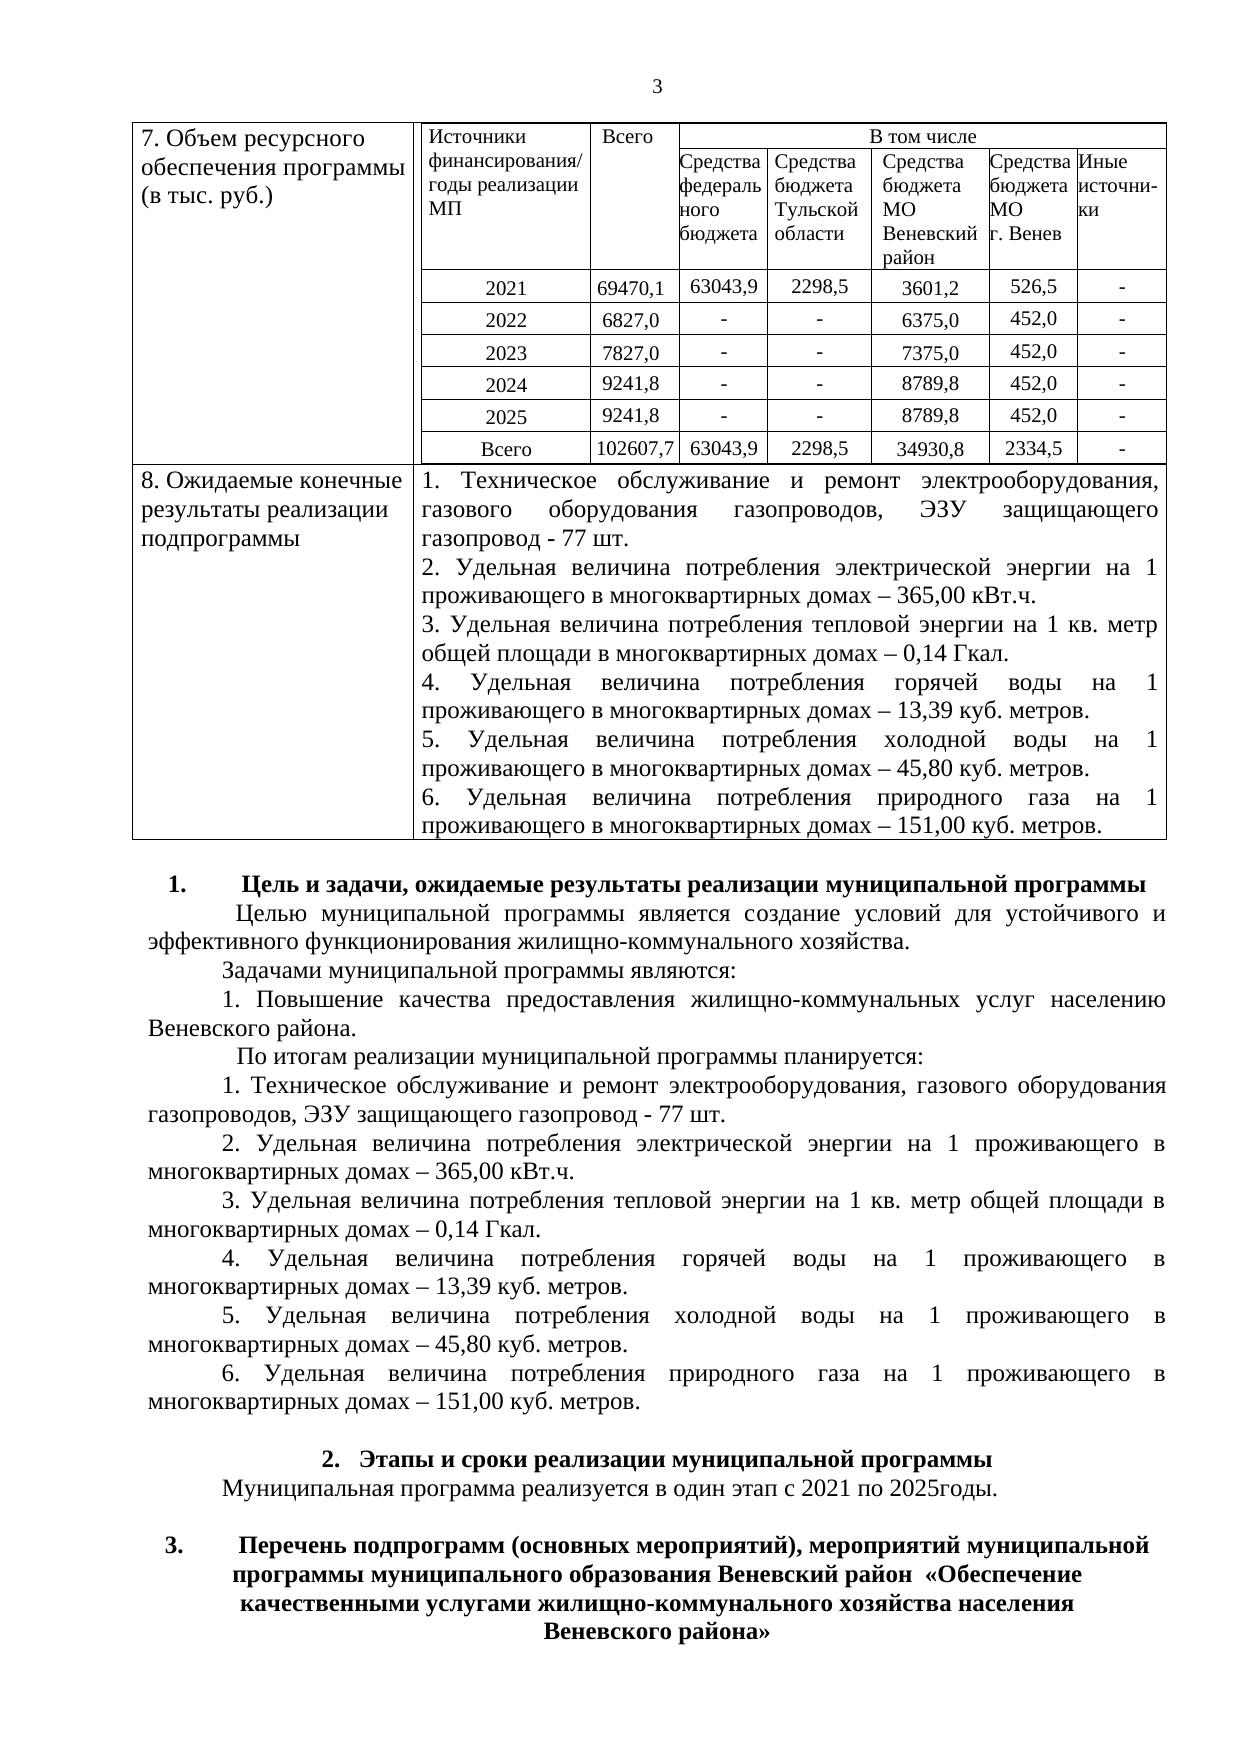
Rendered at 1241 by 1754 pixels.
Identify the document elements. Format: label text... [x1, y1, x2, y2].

text По итогам реализации муниципальной программы планируется: [236, 1041, 1167, 1070]
table_cell 8. Ожидаемые конечные результаты реализации подпрограммы [133, 465, 413, 839]
table_cell [872, 367, 989, 399]
table_cell [422, 400, 590, 431]
text 1. Повышение качества предоставления жилищно-коммунальных услуг населению Веневского района. [148, 984, 1167, 1041]
table_cell [1078, 303, 1166, 334]
table_cell [591, 303, 679, 334]
table_cell [872, 270, 989, 302]
table_cell [1078, 400, 1166, 431]
table_cell [1078, 367, 1166, 399]
table_cell [990, 303, 1077, 334]
text 6. Удельная величина потребления природного газа на 1 проживающего в многоквартирных домах – 151,00 куб. метров. [148, 1358, 1167, 1415]
table_cell [768, 270, 871, 302]
table_cell [990, 335, 1077, 366]
table_cell [1078, 335, 1166, 366]
table_cell [422, 335, 590, 366]
list Веневского района» [148, 1616, 1167, 1645]
table_cell [591, 124, 679, 269]
table_cell [680, 335, 767, 366]
table_cell [990, 270, 1077, 302]
table_cell [680, 149, 767, 269]
list Целью муниципальной программы является создание условий для устойчивого и эффективного функционирования жилищно-коммунального хозяйства. [148, 898, 1167, 955]
table_cell [680, 270, 767, 302]
text 3. Удельная величина потребления тепловой энергии на 1 кв. метр общей площади в многоквартирных домах – 0,14 Гкал. [148, 1185, 1167, 1243]
text 4. Удельная величина потребления горячей воды на 1 проживающего в многоквартирных домах – 13,39 куб. метров. [148, 1243, 1167, 1300]
table_cell [1078, 270, 1166, 302]
list Этапы и сроки реализации муниципальной программы [148, 1444, 1167, 1473]
table_cell [680, 124, 1166, 148]
list Муниципальная программа реализуется в один этап с 2021 по 2025годы. [148, 1473, 1167, 1501]
table_cell [591, 367, 679, 399]
table_cell [591, 270, 679, 302]
text 2. Удельная величина потребления электрической энергии на 1 проживающего в многоквартирных домах – 365,00 кВт.ч. [148, 1128, 1167, 1185]
table_cell [768, 335, 871, 366]
list Перечень подпрограмм (основных мероприятий), мероприятий муниципальной программы муниципального образования Веневский район «Обеспечение качественными услугами жилищно-коммунального хозяйства населения [148, 1530, 1167, 1616]
table_cell [680, 367, 767, 399]
table_cell [768, 367, 871, 399]
table_cell 7. Объем ресурсного обеспечения программы (в тыс. руб.) [133, 123, 413, 464]
table_cell [768, 303, 871, 334]
table_cell [422, 270, 590, 302]
table_cell [1078, 149, 1166, 269]
table_cell [768, 432, 871, 463]
table_cell [422, 124, 590, 269]
table_cell [768, 149, 871, 269]
table_cell [680, 432, 767, 463]
table_cell 1. Техническое обслуживание и ремонт электрооборудования, газового оборудования газопроводов, ЭЗУ защищающего газопровод - 77 шт. 2. Удельная величина потребления электрической энергии на 1 проживающего в многоквартирных домах – 365,00 кВт.ч. 3. Удельная величина потребления тепловой энергии на 1 кв. метр общей площади в многоквартирных домах – 0,14 Гкал. 4. Удельная величина потребления горячей воды на 1 проживающего в многоквартирных домах – 13,39 куб. метров. 5. Удельная величина потребления холодной воды на 1 проживающего в многоквартирных домах – 45,80 куб. метров. 6. Удельная величина потребления природного газа на 1 проживающего в многоквартирных домах – 151,00 куб. метров. [414, 465, 1166, 839]
table_cell [872, 149, 989, 269]
table_cell [680, 303, 767, 334]
table_cell [1078, 432, 1166, 463]
table_cell [591, 400, 679, 431]
table_cell [872, 400, 989, 431]
text 1. Техническое обслуживание и ремонт электрооборудования, газового оборудования газопроводов, ЭЗУ защищающего газопровод - 77 шт. [148, 1070, 1167, 1128]
table_cell [872, 303, 989, 334]
list Задачами муниципальной программы являются: [148, 955, 1167, 984]
list Цель и задачи, ожидаемые результаты реализации муниципальной программы [148, 869, 1167, 898]
table_cell [990, 400, 1077, 431]
table_cell [591, 432, 679, 463]
table_cell [680, 400, 767, 431]
table_cell [422, 432, 590, 463]
table_cell [591, 335, 679, 366]
text 5. Удельная величина потребления холодной воды на 1 проживающего в многоквартирных домах – 45,80 куб. метров. [148, 1300, 1167, 1358]
table_cell [990, 149, 1077, 269]
table_cell [872, 335, 989, 366]
table_cell [414, 123, 421, 464]
table_cell [872, 432, 989, 463]
table_cell [422, 367, 590, 399]
table_cell [422, 303, 590, 334]
table_cell [768, 400, 871, 431]
table_cell [990, 367, 1077, 399]
table_cell [990, 432, 1077, 463]
